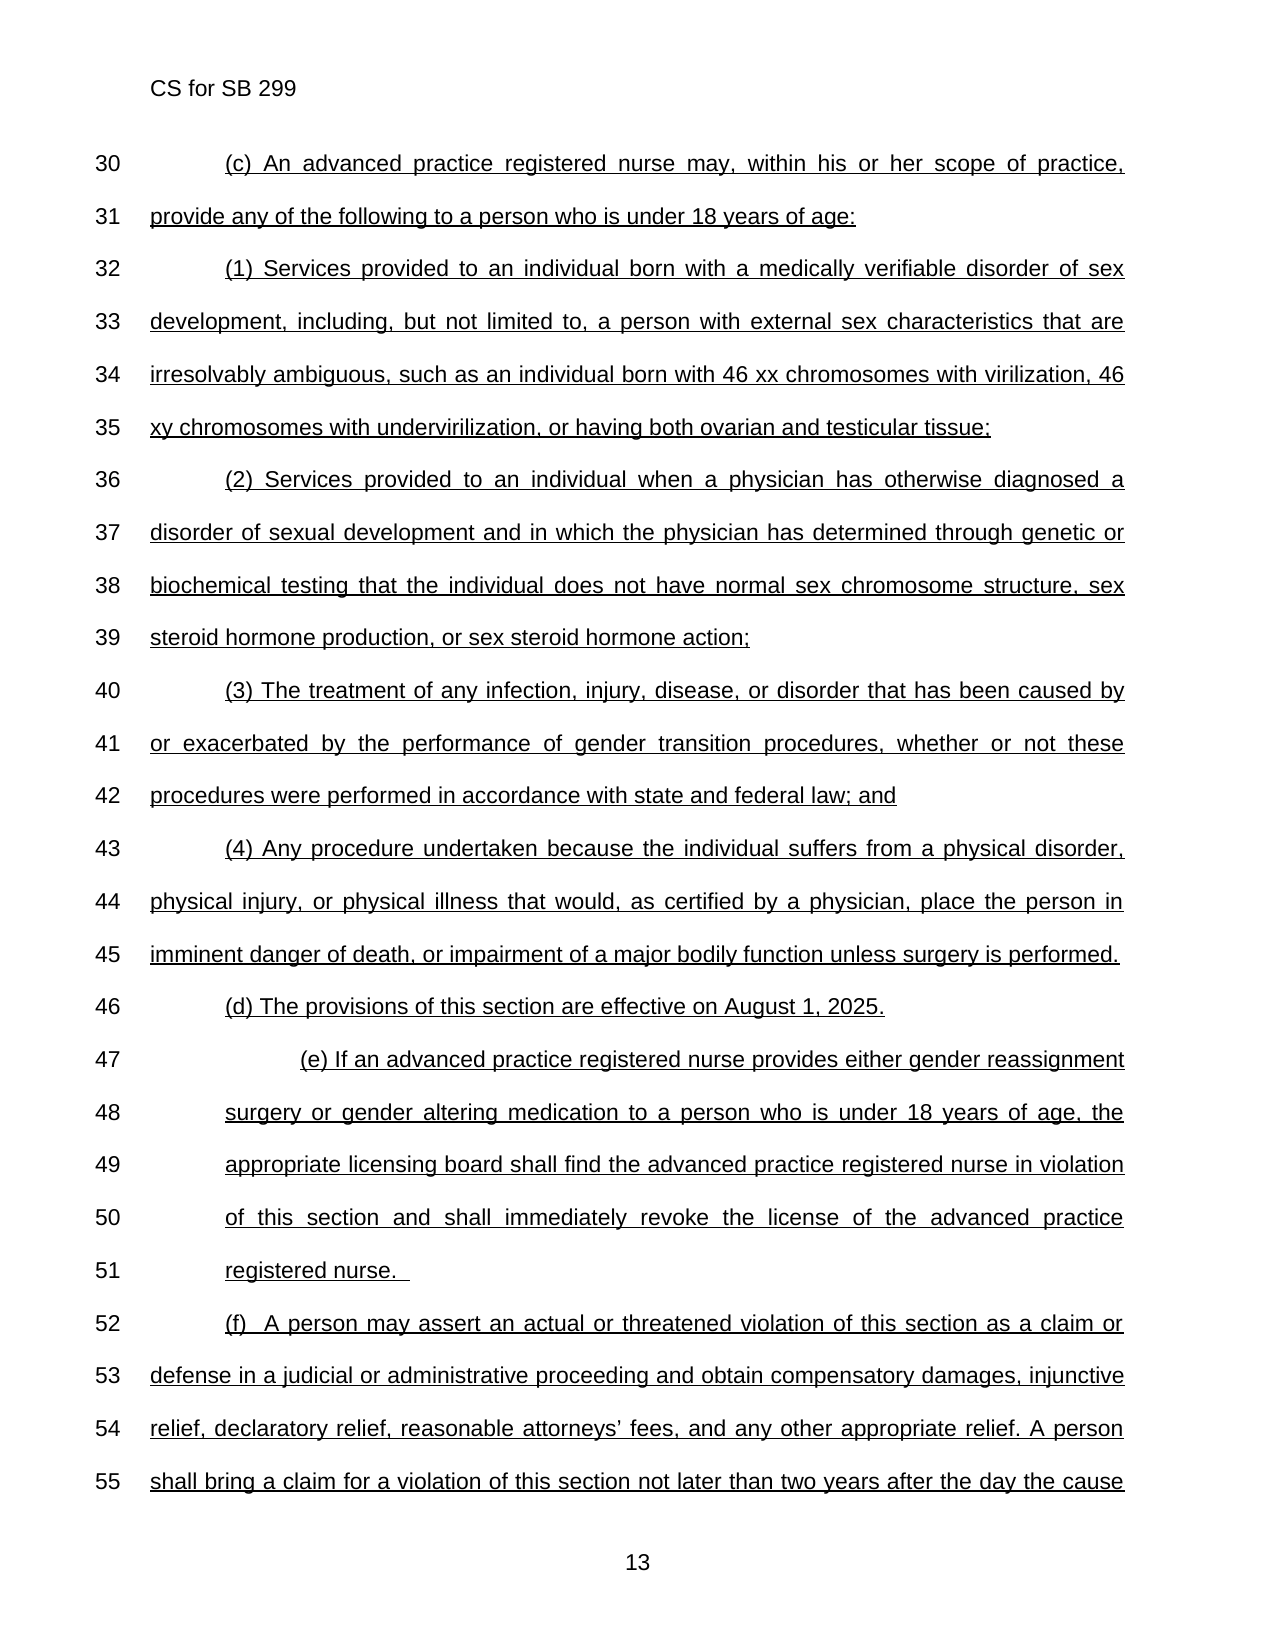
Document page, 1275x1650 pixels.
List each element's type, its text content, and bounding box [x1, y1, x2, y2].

text (2) Services provided to an individual when a physician has otherwise diagnosed a disorder of sexual development and in which the physician has determined through genetic or biochemical testing that the individual does not have normal sex chromosome structure, sex steroid hormone production, or sex steroid hormone action; [150, 466, 1125, 542]
text (3) The treatment of any infection, injury, disease, or disorder that has been caused by or exacerbated by the performance of gender transition procedures, whether or not these procedures were performed in accordance with state and federal law; and [150, 677, 1125, 753]
text (d) The provisions of this section are effective on August 1, 2025. [150, 993, 1125, 1020]
text (e) If an advanced practice registered nurse provides either gender reassignment surgery or gender altering medication to a person who is under 18 years of age, the appropriate licensing board shall find the advanced practice registered nurse in violation of this section and shall immediately revoke the license of the advanced practice registered nurse. [225, 1046, 1125, 1174]
text (2) Services provided to an individual when a physician has otherwise diagnosed a disorder of sexual development and in which the physician has determined through genetic or biochemical testing that the individual does not have normal sex chromosome structure, sex steroid hormone production, or sex steroid hormone action; [150, 596, 1125, 651]
text (1) Services provided to an individual born with a medically verifiable disorder of sex development, including, but not limited to, a person with external sex characteristics that are irresolvably ambiguous, such as an individual born with 46 xx chromosomes with virilization, 46 xy chromosomes with undervirilization, or having both ovarian and testicular tissue; [150, 385, 1125, 440]
text (e) If an advanced practice registered nurse provides either gender reassignment surgery or gender altering medication to a person who is under 18 years of age, the appropriate licensing board shall find the advanced practice registered nurse in violation of this section and shall immediately revoke the license of the advanced practice registered nurse. [225, 1175, 1125, 1283]
text (c) An advanced practice registered nurse may, within his or her scope of practice, provide any of the following to a person who is under 18 years of age: [150, 150, 1125, 229]
text (1) Services provided to an individual born with a medically verifiable disorder of sex development, including, but not limited to, a person with external sex characteristics that are irresolvably ambiguous, such as an individual born with 46 xx chromosomes with virilization, 46 xy chromosomes with undervirilization, or having both ovarian and testicular tissue; [150, 332, 1125, 384]
text (1) Services provided to an individual born with a medically verifiable disorder of sex development, including, but not limited to, a person with external sex characteristics that are irresolvably ambiguous, such as an individual born with 46 xx chromosomes with virilization, 46 xy chromosomes with undervirilization, or having both ovarian and testicular tissue; [150, 255, 1125, 331]
text (4) Any procedure undertaken because the individual suffers from a physical disorder, physical injury, or physical illness that would, as certified by a physician, place the person in imminent danger of death, or impairment of a major bodily function unless surgery is performed. [150, 835, 1125, 967]
text (2) Services provided to an individual when a physician has otherwise diagnosed a disorder of sexual development and in which the physician has determined through genetic or biochemical testing that the individual does not have normal sex chromosome structure, sex steroid hormone production, or sex steroid hormone action; [150, 543, 1125, 594]
text (3) The treatment of any infection, injury, disease, or disorder that has been caused by or exacerbated by the performance of gender transition procedures, whether or not these procedures were performed in accordance with state and federal law; and [150, 754, 1125, 809]
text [150, 1386, 1125, 1490]
